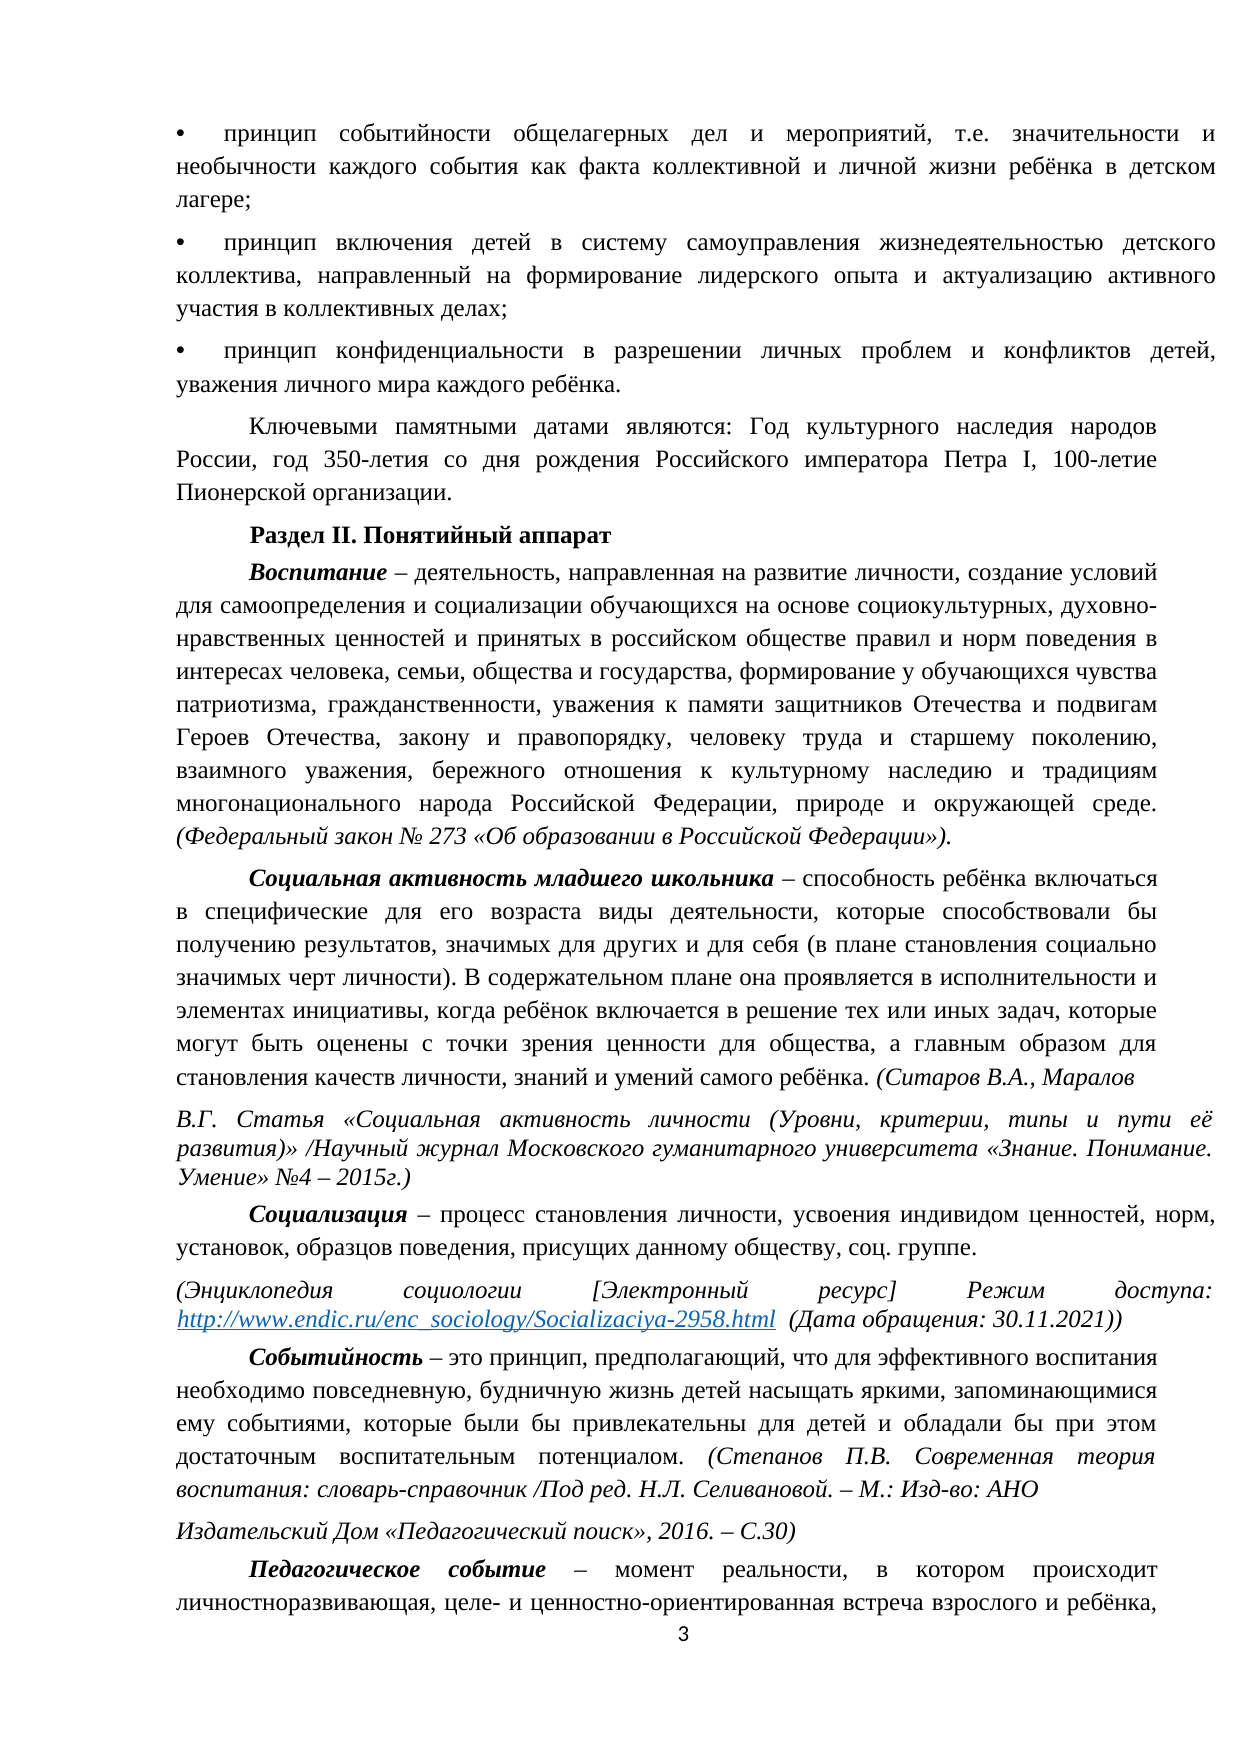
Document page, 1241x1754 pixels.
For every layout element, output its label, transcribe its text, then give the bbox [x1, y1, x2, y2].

text (Энциклопедия социологии [Электронный ресурс] Режим доступа: http://www.endic.ru/enc_sociology/Socializaciya-2958.html (Дата обращения: 30.11.2021)) [176, 1275, 1216, 1333]
list принцип конфиденциальности в разрешении личных проблем и конфликтов детей, уважения личного мира каждого ребёнка. [176, 336, 1217, 397]
text Социальная активность младшего школьника – способность ребёнка включаться в специфические для его возраста виды деятельности, которые способствовали бы получению результатов, значимых для других и для себя (в плане становления социально значимых черт личности). В содержательном плане она проявляется в исполнительности и элементах инициативы, когда ребёнок включается в решение тех или иных задач, которые могут быть оценены с точки зрения ценности для общества, а главным образом для становления качеств личности, знаний и умений самого ребёнка. (Ситаров В.А., Маралов [176, 863, 1158, 1090]
text В.Г. Статья «Социальная активность личности (Уровни, критерии, типы и пути её развития)» /Научный журнал Московского гуманитарного университета «Знание. Понимание. Умение» №4 – 2015г.) [176, 1104, 1216, 1190]
list принцип событийности общелагерных дел и мероприятий, т.е. значительности и необычности каждого события как факта коллективной и личной жизни ребёнка в детском лагере; [176, 118, 1217, 213]
text Издательский Дом «Педагогический поиск», 2016. – С.30) [176, 1516, 1216, 1545]
text Социализация – процесс становления личности, усвоения индивидом ценностей, норм, установок, образцов поведения, присущих данному обществу, соц. группе. [176, 1199, 1217, 1261]
text Воспитание – деятельность, направленная на развитие личности, создание условий для самоопределения и социализации обучающихся на основе социокультурных, духовно-нравственных ценностей и принятых в российском обществе правил и норм поведения в интересах человека, семьи, общества и государства, формирование у обучающихся чувства патриотизма, гражданственности, уважения к памяти защитников Отечества и подвигам Героев Отечества, закону и правопорядку, человеку труда и старшему поколению, взаимного уважения, бережного отношения к культурному наследию и традициям многонационального народа Российской Федерации, природе и окружающей среде. (Федеральный закон № 273 «Об образовании в Российской Федерации»). [176, 557, 1158, 849]
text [176, 1554, 1158, 1616]
list принцип включения детей в систему самоуправления жизнедеятельностью детского коллектива, направленный на формирование лидерского опыта и актуализацию активного участия в коллективных делах; [176, 227, 1217, 322]
text Событийность – это принцип, предполагающий, что для эффективного воспитания необходимо повседневную, будничную жизнь детей насыщать яркими, запоминающимися ему событиями, которые были бы привлекательны для детей и обладали бы при этом достаточным воспитательным потенциалом. (Степанов П.В. Современная теория воспитания: словарь-справочник /Под ред. Н.Л. Селивановой. – М.: Изд-во: АНО [176, 1342, 1158, 1502]
text Раздел II. Понятийный аппарат [249, 520, 1217, 549]
text Ключевыми памятными датами являются: Год культурного наследия народов России, год 350-летия со дня рождения Российского императора Петра I, 100-летие Пионерской организации. [176, 411, 1158, 506]
